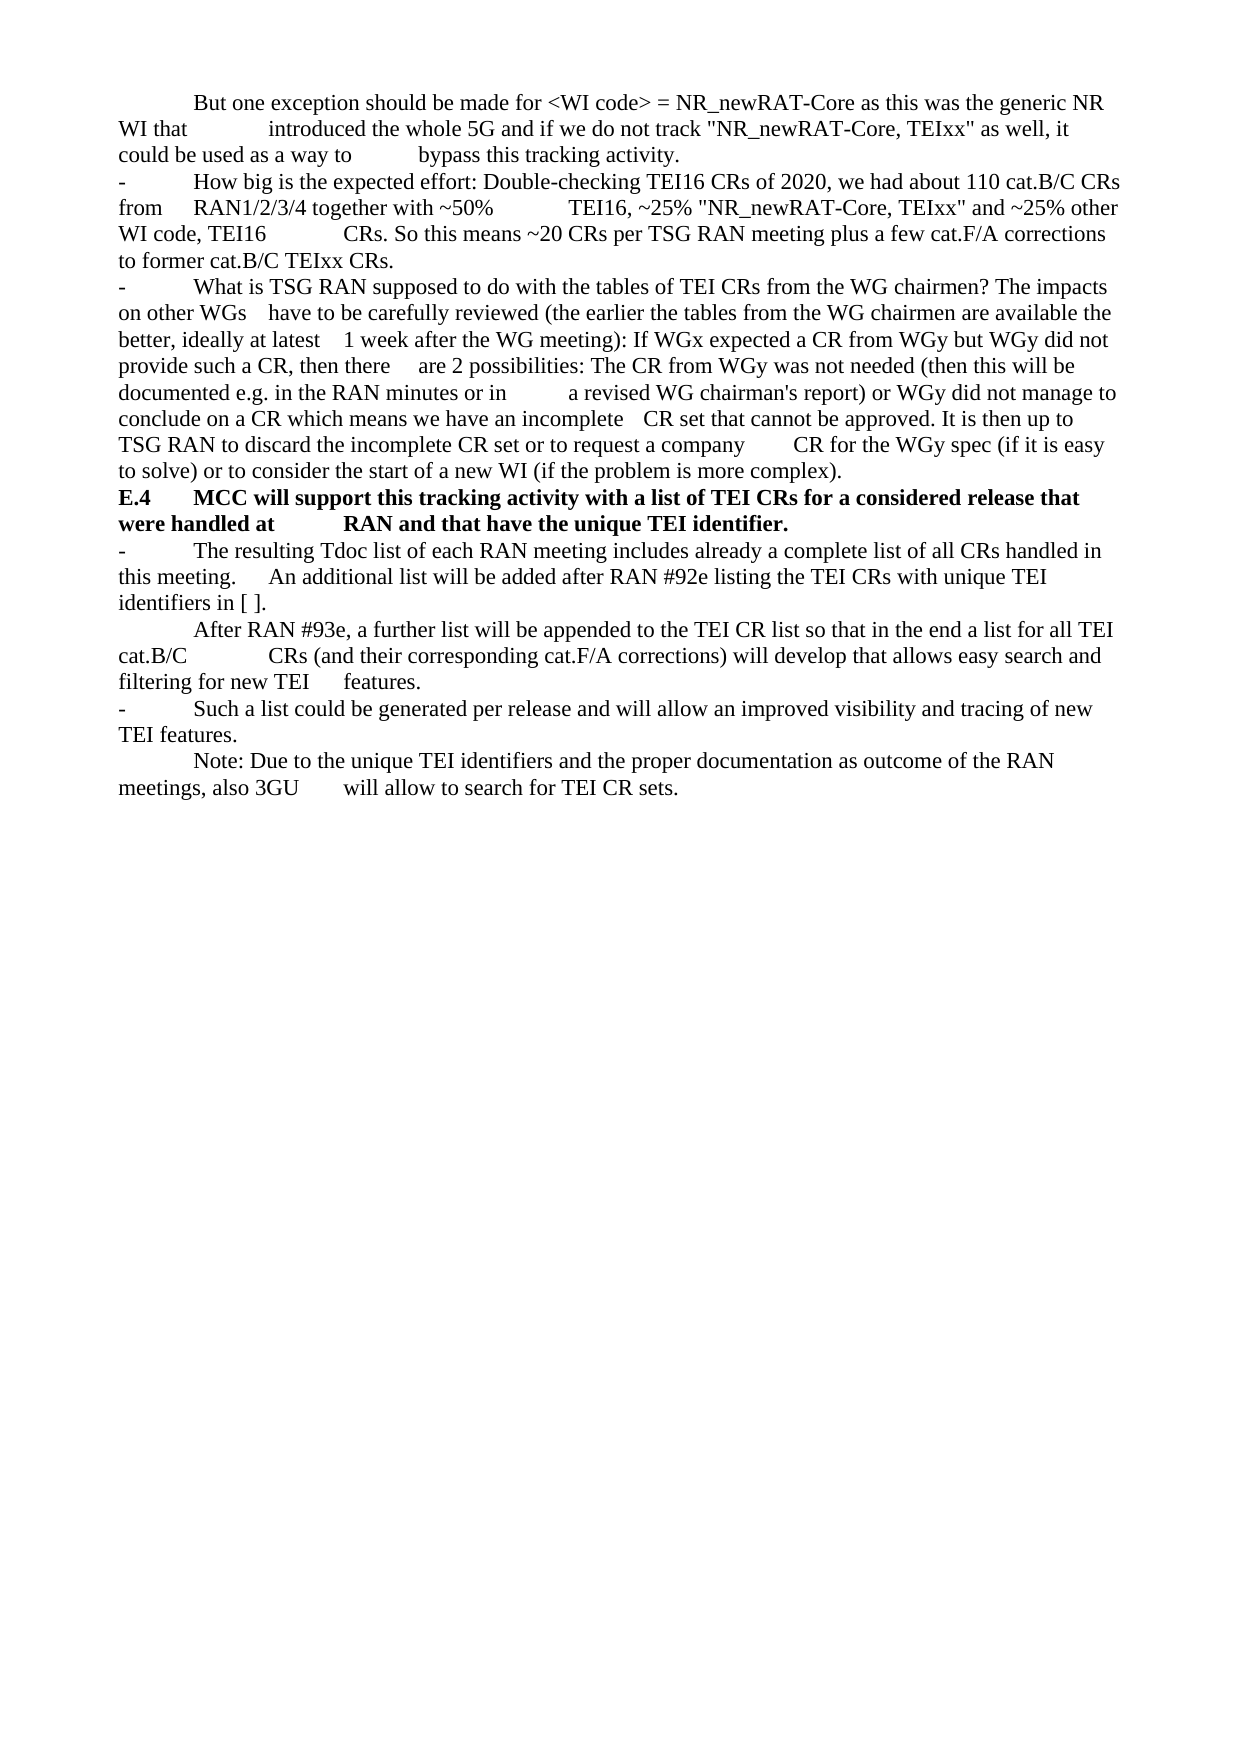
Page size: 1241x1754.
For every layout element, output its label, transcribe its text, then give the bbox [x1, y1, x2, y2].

text - The resulting Tdoc list of each RAN meeting includes already a complete list of all CRs handled in this meeting. An additional list will be added after RAN #92e listing the TEI CRs with unique TEI identifiers in [ ]. After RAN #93e, a further list will be appended to the TEI CR list so that in the end a list for all TEI cat.B/C CRs (and their corresponding cat.F/A corrections) will develop that allows easy search and filtering for new TEI features. [118, 537, 1122, 695]
text - Such a list could be generated per release and will allow an improved visibility and tracing of new TEI features. Note: Due to the unique TEI identifiers and the proper documentation as outcome of the RAN meetings, also 3GU will allow to search for TEI CR sets. [118, 695, 1122, 800]
text - What is TSG RAN supposed to do with the tables of TEI CRs from the WG chairmen? The impacts on other WGs have to be carefully reviewed (the earlier the tables from the WG chairmen are available the better, ideally at latest 1 week after the WG meeting): If WGx expected a CR from WGy but WGy did not provide such a CR, then there are 2 possibilities: The CR from WGy was not needed (then this will be documented e.g. in the RAN minutes or in a revised WG chairman's report) or WGy did not manage to conclude on a CR which means we have an incomplete CR set that cannot be approved. It is then up to TSG RAN to discard the incomplete CR set or to request a company CR for the WGy spec (if it is easy to solve) or to consider the start of a new WI (if the problem is more complex). [118, 273, 1122, 484]
text E.4 MCC will support this tracking activity with a list of TEI CRs for a considered release that were handled at RAN and that have the unique TEI identifier. [118, 484, 1122, 537]
text - How big is the expected effort: Double-checking TEI16 CRs of 2020, we had about 110 cat.B/C CRs from RAN1/2/3/4 together with ~50% TEI16, ~25% "NR_newRAT-Core, TEIxx" and ~25% other WI code, TEI16 CRs. So this means ~20 CRs per TSG RAN meeting plus a few cat.F/A corrections to former cat.B/C TEIxx CRs. [118, 168, 1122, 273]
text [118, 89, 1122, 168]
